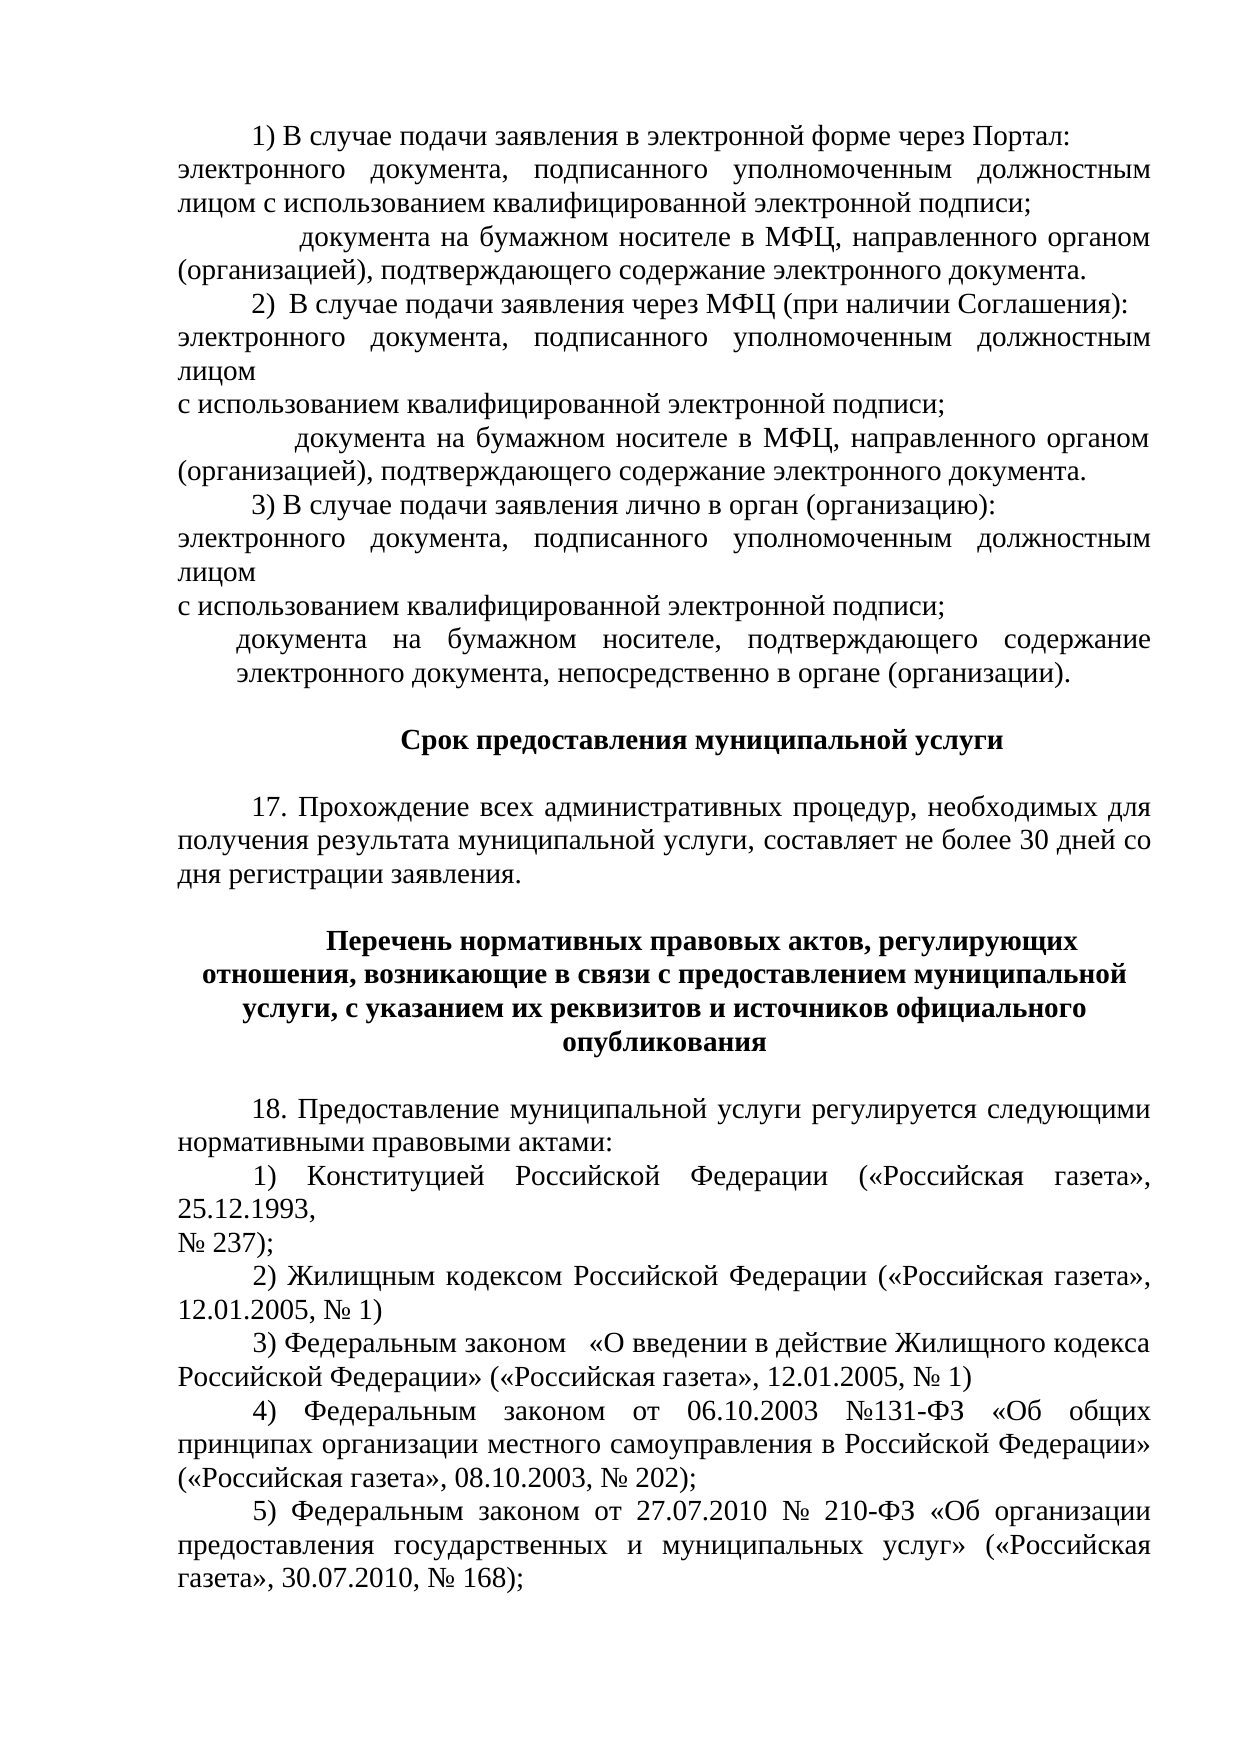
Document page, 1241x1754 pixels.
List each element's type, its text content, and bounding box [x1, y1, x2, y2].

text 17. Прохождение всех административных процедур, необходимых для получения результата муниципальной услуги, составляет не более 30 дней со дня регистрации заявления. [177, 789, 1152, 889]
text документа на бумажном носителе в МФЦ, направленного органом (организацией), подтверждающего содержание электронного документа. [177, 420, 1152, 487]
text электронного документа, подписанного уполномоченным должностным лицом с использованием квалифицированной электронной подписи; [177, 521, 1152, 621]
text 3) В случае подачи заявления лично в орган (организацию): [177, 487, 1152, 521]
text электронного документа, подписанного уполномоченным должностным лицом с использованием квалифицированной электронной подписи; [177, 319, 1152, 420]
text документа на бумажном носителе в МФЦ, направленного органом (организацией), подтверждающего содержание электронного документа. [177, 219, 1152, 286]
text 1) Конституцией Российской Федерации («Российская газета», 25.12.1993, № 237); [177, 1158, 1152, 1258]
list В случае подачи заявления через МФЦ (при наличии Соглашения): [251, 286, 1152, 319]
text 18. Предоставление муниципальной услуги регулируется следующими нормативными правовыми актами: [177, 1091, 1152, 1158]
text 4) Федеральным законом от 06.10.2003 №131-ФЗ «Об общих принципах организации местного самоуправления в Российской Федерации» («Российская газета», 08.10.2003, № 202); [177, 1393, 1152, 1493]
text 5) Федеральным законом от 27.07.2010 № 210-ФЗ «Об организации предоставления государственных и муниципальных услуг» («Российская газета», 30.07.2010, № 168); [177, 1493, 1152, 1594]
text Срок предоставления муниципальной услуги [177, 722, 1152, 755]
text электронного документа, подписанного уполномоченным должностным лицом с использованием квалифицированной электронной подписи; [177, 152, 1152, 219]
text документа на бумажном носителе, подтверждающего содержание электронного документа, непосредственно в органе (организации). [236, 621, 1152, 688]
text Перечень нормативных правовых актов, регулирующих отношения, возникающие в связи с предоставлением муниципальной услуги, с указанием их реквизитов и источников официального опубликования [177, 923, 1152, 1057]
text 2) Жилищным кодексом Российской Федерации («Российская газета», 12.01.2005, № 1) [177, 1258, 1152, 1326]
text 1) В случае подачи заявления в электронной форме через Портал: [177, 118, 1152, 152]
text 3) Федеральным законом «О введении в действие Жилищного кодекса Российской Федерации» («Российская газета», 12.01.2005, № 1) [177, 1326, 1152, 1393]
